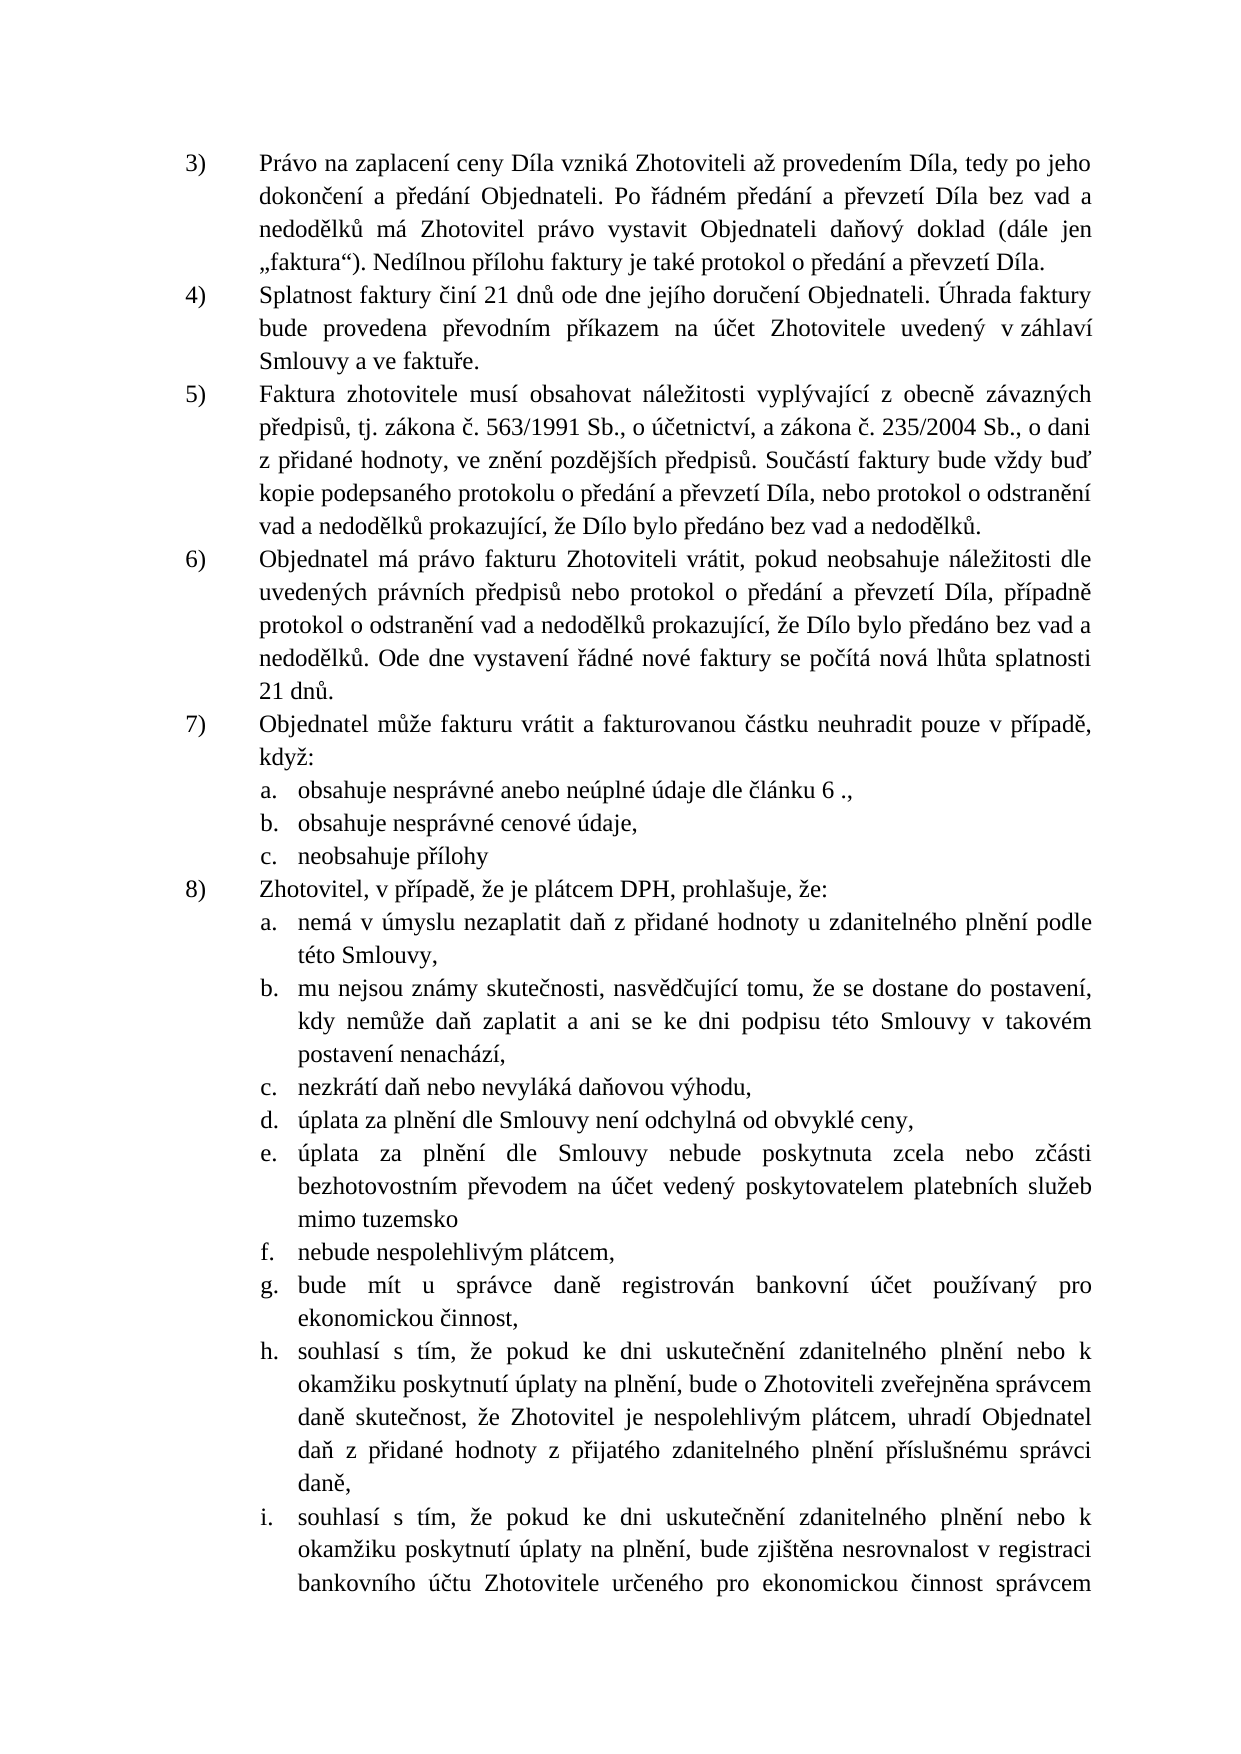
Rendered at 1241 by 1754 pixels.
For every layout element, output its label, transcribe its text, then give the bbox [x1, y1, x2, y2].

list Splatnost faktury činí 21 dnů ode dne jejího doručení Objednateli. Úhrada faktury bude provedena převodním příkazem na účet Zhotovitele uvedený v záhlaví Smlouvy a ve faktuře. [185, 280, 1092, 374]
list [260, 1502, 1092, 1596]
list úplata za plnění dle Smlouvy nebude poskytnuta zcela nebo zčásti bezhotovostním převodem na účet vedený poskytovatelem platebních služeb mimo tuzemsko [260, 1138, 1092, 1233]
list souhlasí s tím, že pokud ke dni uskutečnění zdanitelného plnění nebo k okamžiku poskytnutí úplaty na plnění, bude o Zhotoviteli zveřejněna správcem daně skutečnost, že Zhotovitel je nespolehlivým plátcem, uhradí Objednatel daň z přidané hodnoty z přijatého zdanitelného plnění příslušnému správci daně, [260, 1336, 1092, 1497]
list obsahuje nesprávné cenové údaje, [260, 808, 1092, 837]
list Zhotovitel, v případě, že je plátcem DPH, prohlašuje, že: [185, 874, 1092, 903]
list Právo na zaplacení ceny Díla vzniká Zhotoviteli až provedením Díla, tedy po jeho dokončení a předání Objednateli. Po řádném předání a převzetí Díla bez vad a nedodělků má Zhotovitel právo vystavit Objednateli daňový doklad (dále jen „faktura“). Nedílnou přílohu faktury je také protokol o předání a převzetí Díla. [185, 148, 1092, 276]
list Objednatel může fakturu vrátit a fakturovanou částku neuhradit pouze v případě, když: [185, 709, 1092, 771]
list nemá v úmyslu nezaplatit daň z přidané hodnoty u zdanitelného plnění podle této Smlouvy, [260, 907, 1092, 969]
list Faktura zhotovitele musí obsahovat náležitosti vyplývající z obecně závazných předpisů, tj. zákona č. 563/1991 Sb., o účetnictví, a zákona č. 235/2004 Sb., o dani z přidané hodnoty, ve znění pozdějších předpisů. Součástí faktury bude vždy buď kopie podepsaného protokolu o předání a převzetí Díla, nebo protokol o odstranění vad a nedodělků prokazující, že Dílo bylo předáno bez vad a nedodělků. [185, 379, 1092, 540]
list obsahuje nesprávné anebo neúplné údaje dle článku 6 ., [260, 775, 1092, 804]
list neobsahuje přílohy [260, 841, 1092, 870]
list mu nejsou známy skutečnosti, nasvědčující tomu, že se dostane do postavení, kdy nemůže daň zaplatit a ani se ke dni podpisu této Smlouvy v takovém postavení nenachází, [260, 973, 1092, 1068]
list úplata za plnění dle Smlouvy není odchylná od obvyklé ceny, [260, 1105, 1092, 1134]
list bude mít u správce daně registrován bankovní účet používaný pro ekonomickou činnost, [260, 1270, 1092, 1332]
list Objednatel má právo fakturu Zhotoviteli vrátit, pokud neobsahuje náležitosti dle uvedených právních předpisů nebo protokol o předání a převzetí Díla, případně protokol o odstranění vad a nedodělků prokazující, že Dílo bylo předáno bez vad a nedodělků. Ode dne vystavení řádné nové faktury se počítá nová lhůta splatnosti 21 dnů. [185, 544, 1092, 705]
list nebude nespolehlivým plátcem, [260, 1237, 1092, 1266]
list nezkrátí daň nebo nevyláká daňovou výhodu, [260, 1072, 1092, 1101]
